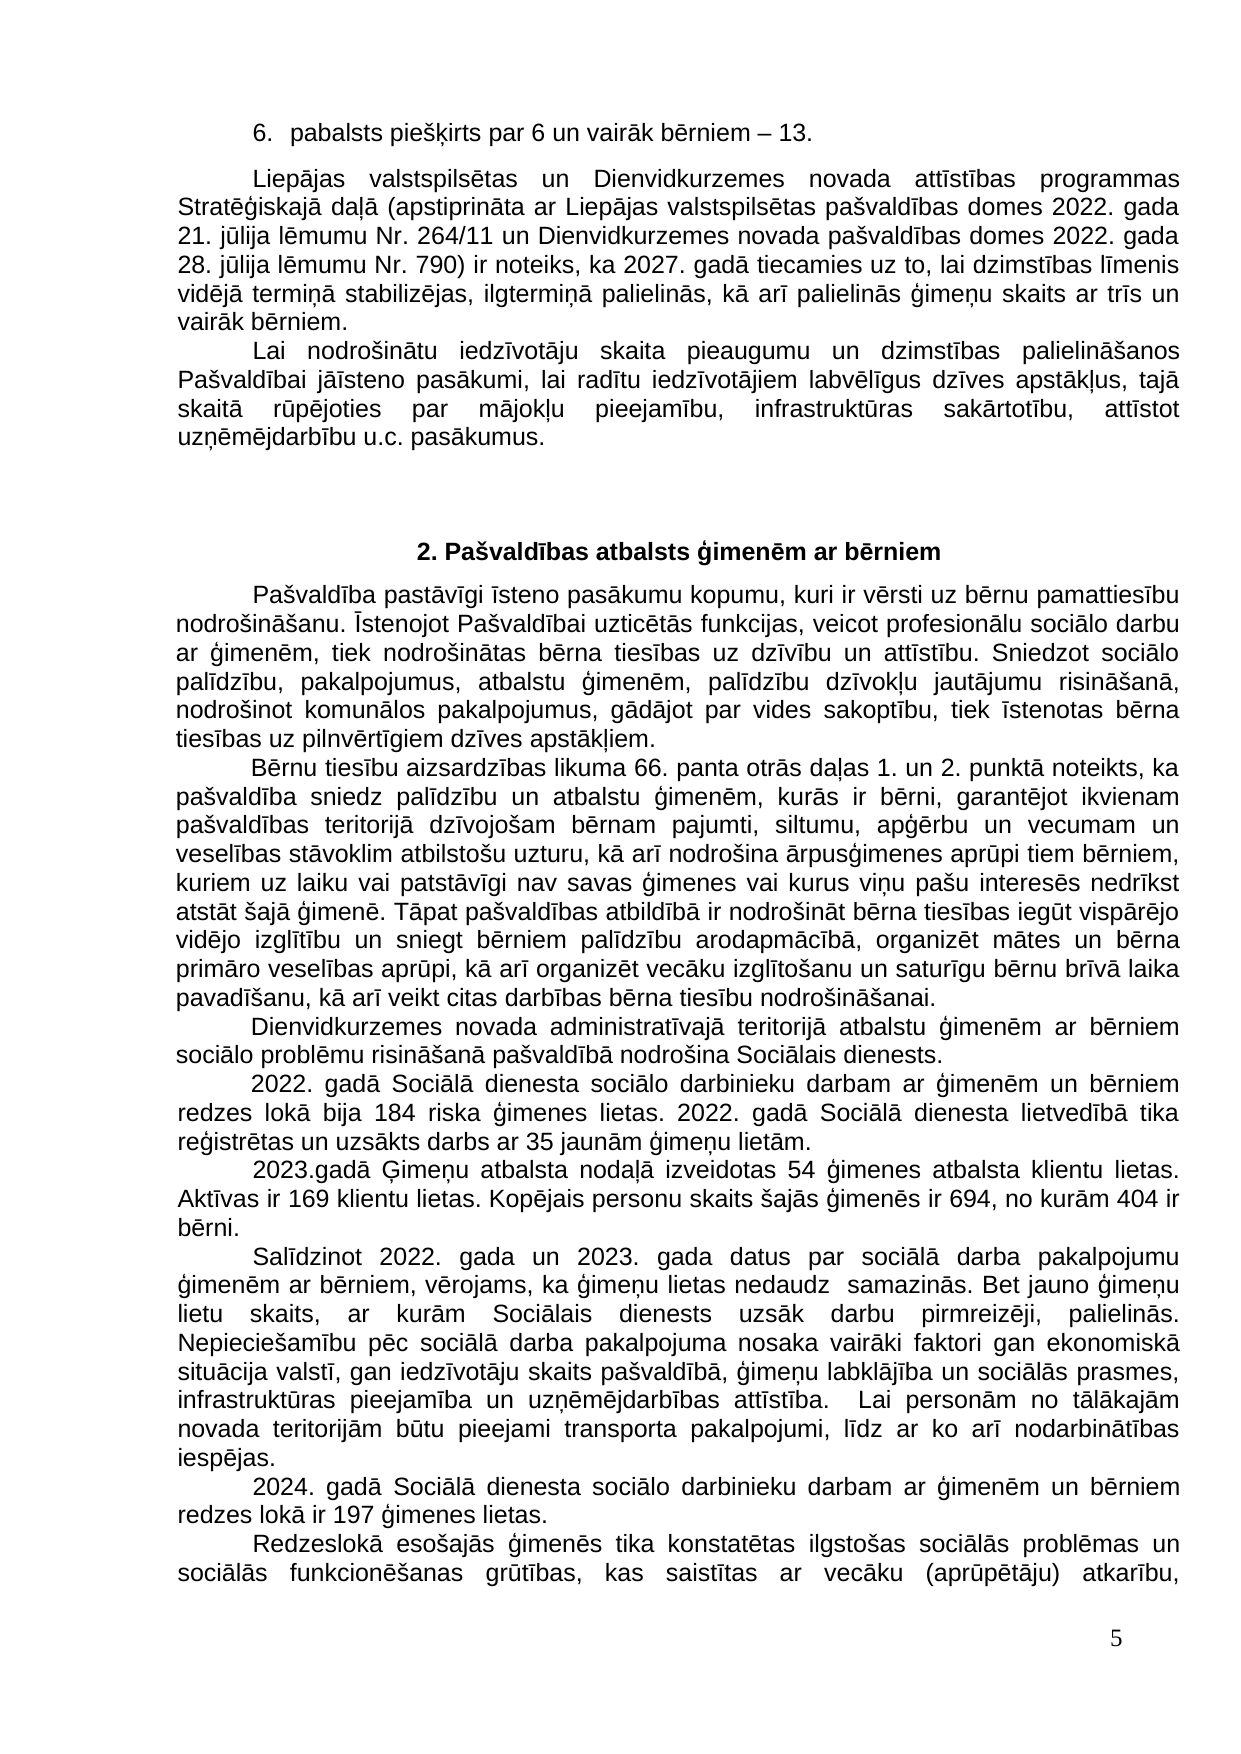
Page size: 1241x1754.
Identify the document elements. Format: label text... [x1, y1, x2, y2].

text Dienvidkurzemes novada administratīvajā teritorijā atbalstu ģimenēm ar bērniem sociālo problēmu risināšanā pašvaldībā nodrošina Sociālais dienests. [176, 1012, 1181, 1069]
text Pašvaldība pastāvīgi īsteno pasākumu kopumu, kuri ir vērsti uz bērnu pamattiesību nodrošināšanu. Īstenojot Pašvaldībai uzticētās funkcijas, veicot profesionālu sociālo darbu ar ģimenēm, tiek nodrošinātas bērna tiesības uz dzīvību un attīstību. Sniedzot sociālo palīdzību, pakalpojumus, atbalstu ģimenēm, palīdzību dzīvokļu jautājumu risināšanā, nodrošinot komunālos pakalpojumus, gādājot par vides sakoptību, tiek īstenotas bērna tiesības uz pilnvērtīgiem dzīves apstākļiem. [176, 580, 1181, 753]
text Bērnu tiesību aizsardzības likuma 66. panta otrās daļas 1. un 2. punktā noteikts, ka pašvaldība sniedz palīdzību un atbalstu ģimenēm, kurās ir bērni, garantējot ikvienam pašvaldības teritorijā dzīvojošam bērnam pajumti, siltumu, apģērbu un vecumam un veselības stāvoklim atbilstošu uzturu, kā arī nodrošina ārpusģimenes aprūpi tiem bērniem, kuriem uz laiku vai patstāvīgi nav savas ģimenes vai kurus viņu pašu interesēs nedrīkst atstāt šajā ģimenē. Tāpat pašvaldības atbildībā ir nodrošināt bērna tiesības iegūt vispārējo vidējo izglītību un sniegt bērniem palīdzību arodapmācībā, organizēt mātes un bērna primāro veselības aprūpi, kā arī organizēt vecāku izglītošanu un saturīgu bērnu brīvā laika pavadīšanu, kā arī veikt citas darbības bērna tiesību nodrošināšanai. [176, 753, 1181, 1012]
text Salīdzinot 2022. gada un 2023. gada datus par sociālā darba pakalpojumu ģimenēm ar bērniem, vērojams, ka ģimeņu lietas nedaudz samazinās. Bet jauno ģimeņu lietu skaits, ar kurām Sociālais dienests uzsāk darbu pirmreizēji, palielinās. Nepieciešamību pēc sociālā darba pakalpojuma nosaka vairāki faktori gan ekonomiskā situācija valstī, gan iedzīvotāju skaits pašvaldībā, ģimeņu labklājība un sociālās prasmes, infrastruktūras pieejamība un uzņēmējdarbības attīstība. Lai personām no tālākajām novada teritorijām būtu pieejami transporta pakalpojumi, līdz ar ko arī nodarbinātības iespējas. [177, 1242, 1181, 1472]
text 2022. gadā Sociālā dienesta sociālo darbinieku darbam ar ģimenēm un bērniem redzes lokā bija 184 riska ģimenes lietas. 2022. gadā Sociālā dienesta lietvedībā tika reģistrētas un uzsākts darbs ar 35 jaunām ģimeņu lietām. [177, 1069, 1181, 1155]
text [177, 1529, 1181, 1587]
text Liepājas valstspilsētas un Dienvidkurzemes novada attīstības programmas Stratēģiskajā daļā (apstiprināta ar Liepājas valstspilsētas pašvaldības domes 2022. gada 21. jūlija lēmumu Nr. 264/11 un Dienvidkurzemes novada pašvaldības domes 2022. gada 28. jūlija lēmumu Nr. 790) ir noteiks, ka 2027. gadā tiecamies uz to, lai dzimstības līmenis vidējā termiņā stabilizējas, ilgtermiņā palielinās, kā arī palielinās ģimeņu skaits ar trīs un vairāk bērniem. [177, 163, 1181, 336]
text 2024. gadā Sociālā dienesta sociālo darbinieku darbam ar ģimenēm un bērniem redzes lokā ir 197 ģimenes lietas. [177, 1472, 1181, 1529]
text 2023.gadā Ģimeņu atbalsta nodaļā izveidotas 54 ģimenes atbalsta klientu lietas. Aktīvas ir 169 klientu lietas. Kopējais personu skaits šajās ģimenēs ir 694, no kurām 404 ir bērni. [177, 1155, 1181, 1242]
text 2. Pašvaldības atbalsts ģimenēm ar bērniem [177, 537, 1181, 566]
text Lai nodrošinātu iedzīvotāju skaita pieaugumu un dzimstības palielināšanos Pašvaldībai jāīsteno pasākumi, lai radītu iedzīvotājiem labvēlīgus dzīves apstākļus, tajā skaitā rūpējoties par mājokļu pieejamību, infrastruktūras sakārtotību, attīstot uzņēmējdarbību u.c. pasākumus. [177, 336, 1181, 451]
list pabalsts piešķirts par 6 un vairāk bērniem – 13. [252, 118, 1181, 147]
